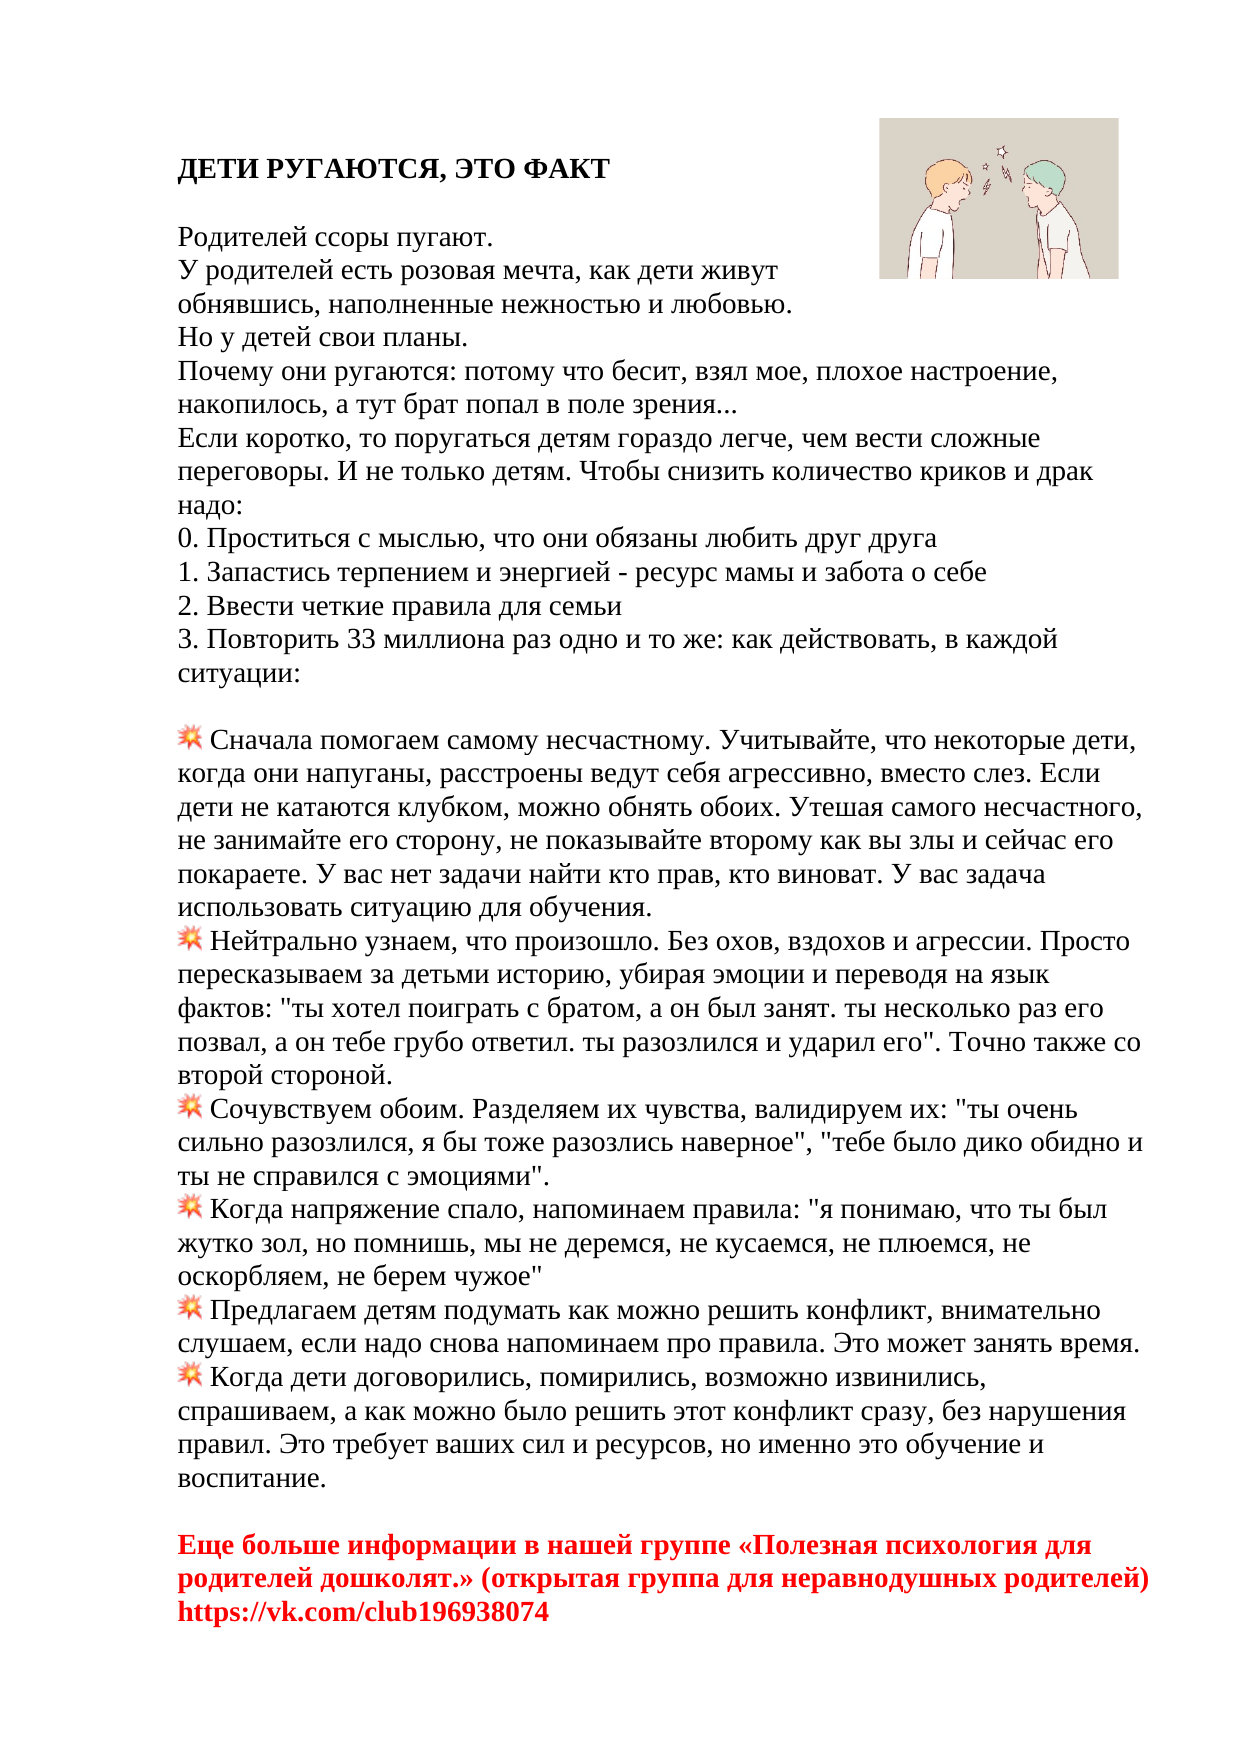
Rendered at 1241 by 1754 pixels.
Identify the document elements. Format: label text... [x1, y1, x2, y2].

picture [177, 1193, 202, 1219]
picture [877, 118, 1119, 278]
picture [177, 1093, 202, 1119]
picture [177, 724, 202, 750]
picture [177, 1361, 202, 1387]
text ДЕТИ РУГАЮТСЯ, ЭТО ФАКТ Родителей ссоры пугают. У родителей есть розовая мечта, как дети живут обнявшись, наполненные нежностью и любовью. Но у детей свои планы. Почему они ругаются: потому что бесит, взял мое, плохое настроение, накопилось, а тут брат попал в поле зрения... Если коротко, то поругаться детям гораздо легче, чем вести сложные переговоры. И не только детям. Чтобы снизить количество криков и драк надо: 0. Проститься с мыслью, что они обязаны любить друг друга 1. Запастись терпением и энергией - ресурс мамы и забота о себе 2. Ввести четкие правила для семьи 3. Повторить 33 миллиона раз одно и то же: как действовать, в каждой ситуации: Сначала помогаем самому несчастному. Учитывайте, что некоторые дети, когда они напуганы, расстроены ведут себя агрессивно, вместо слез. Если дети не катаются клубком, можно обнять обоих. Утешая самого несчастного, не занимайте его сторону, не показывайте второму как вы злы и сейчас его покараете. У вас нет задачи найти кто прав, кто виноват. У вас задача использовать ситуацию для обучения. Нейтрально узнаем, что произошло. Без охов, вздохов и агрессии. Просто пересказываем за детьми историю, убирая эмоции и переводя на язык фактов: "ты хотел поиграть с братом, а он был занят. ты несколько раз его позвал, а он тебе грубо ответил. ты разозлился и ударил его". Точно также со второй стороной. Сочувствуем обоим. Разделяем их чувства, валидируем их: "ты очень сильно разозлился, я бы тоже разозлись наверное", "тебе было дико обидно и ты не справился с эмоциями". Когда напряжение спало, напоминаем правила: "я понимаю, что ты был жутко зол, но помнишь, мы не деремся, не кусаемся, не плюемся, не оскорбляем, не берем чужое" Предлагаем детям подумать как можно решить конфликт, внимательно слушаем, если надо снова напоминаем про правила. Это может занять время. Когда дети договорились, помирились, возможно извинились, спрашиваем, а как можно было решить этот конфликт сразу, без нарушения правил. Это требует ваших сил и ресурсов, но именно это обучение и воспитание. Еще больше информации в нашей группе «Полезная психология для родителей дошколят.» (открытая группа для неравнодушных родителей) https://vk.com/club196938074 [177, 118, 1152, 1627]
picture [177, 1294, 202, 1320]
picture [177, 925, 202, 951]
